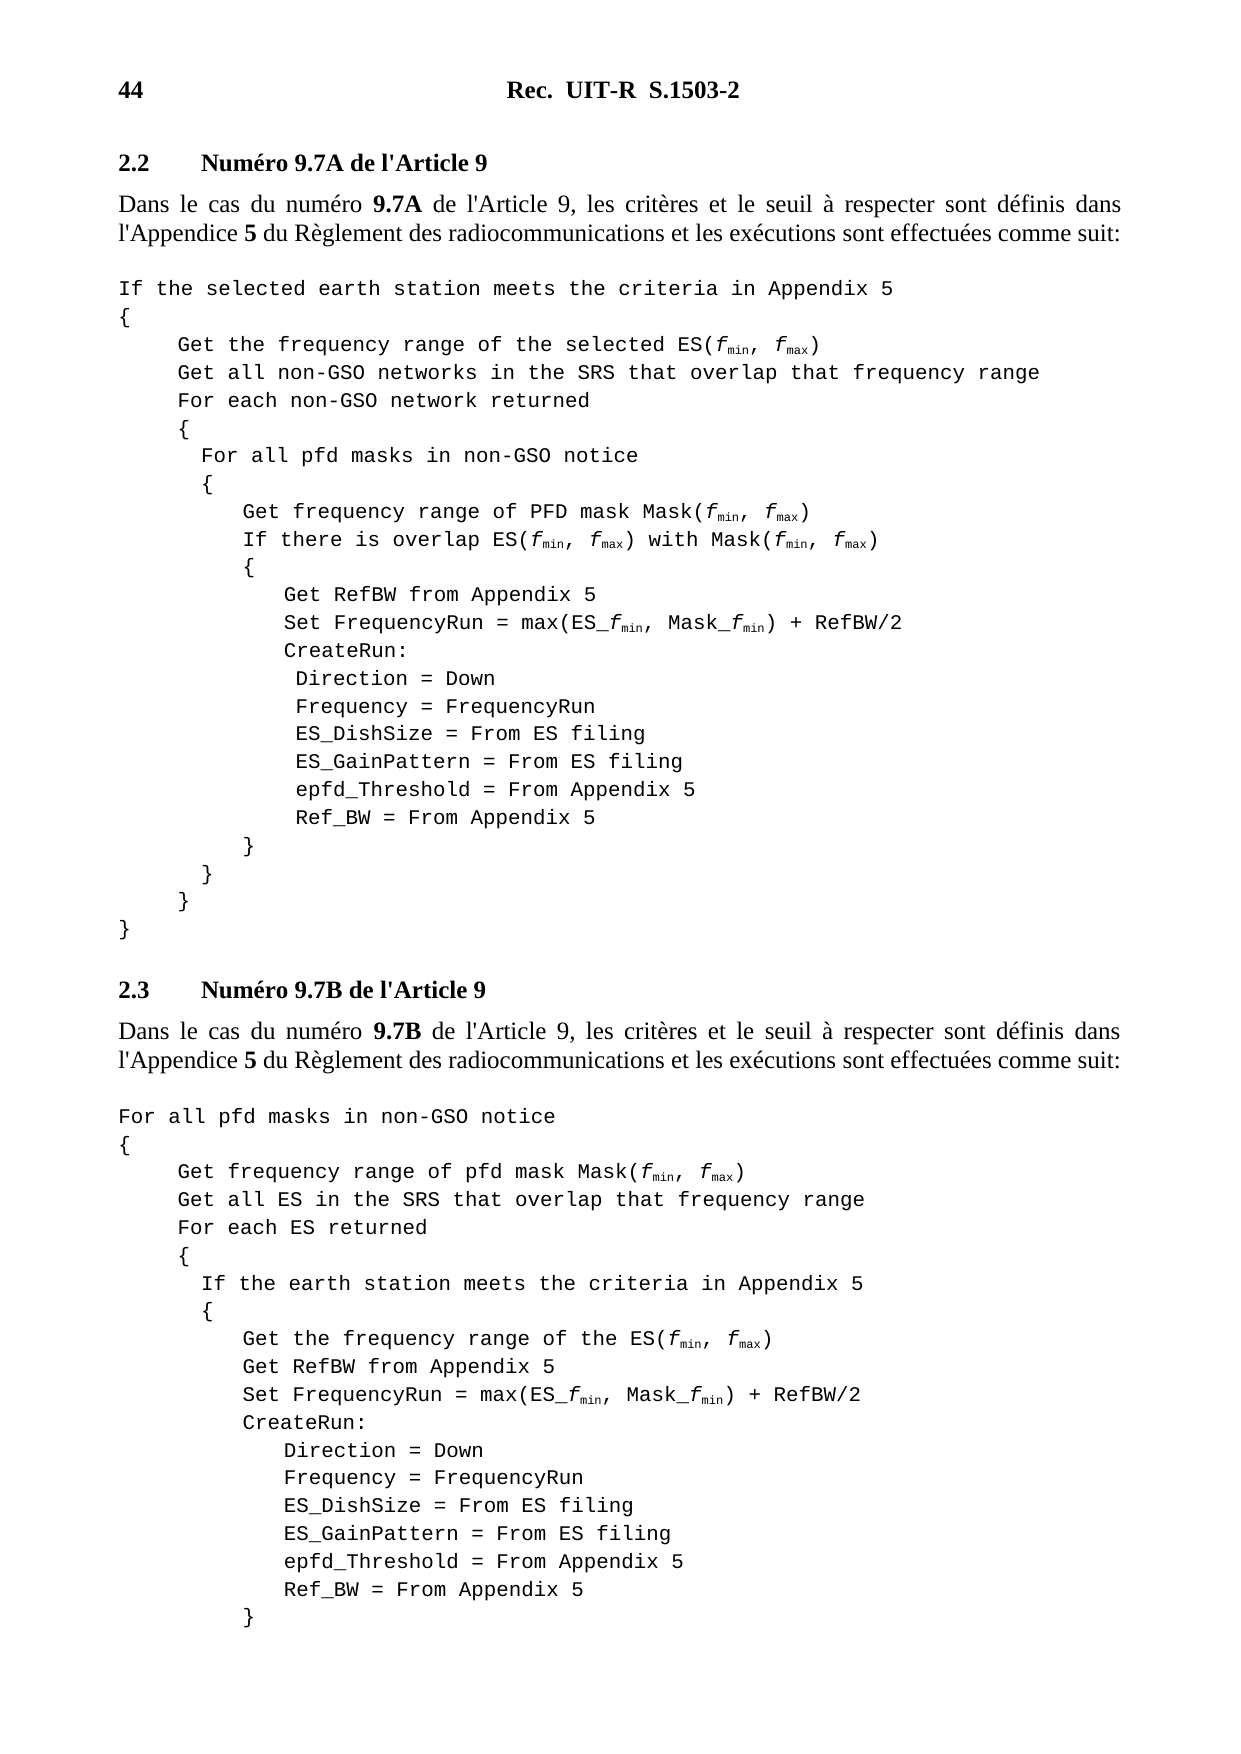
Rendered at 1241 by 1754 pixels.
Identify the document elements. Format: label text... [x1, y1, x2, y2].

text Get all non-GSO networks in the that overlap that frequency range [118, 362, 1122, 386]
text CreateRun: [118, 1412, 1122, 1435]
text Direction = Down [118, 668, 1122, 691]
text } [118, 890, 1122, 914]
text CreateRun: [118, 640, 1122, 664]
text ES_GainPattern = From ES filing [118, 1523, 1122, 1547]
text { [118, 1245, 1122, 1268]
text epfd_Threshold = From Appendix 5 [118, 779, 1122, 803]
text Get RefBW from Appendix 5 [118, 584, 1122, 608]
text For each ES returned [118, 1217, 1122, 1241]
text If the selected earth station meets the criteria in Appendix 5 [118, 278, 1122, 302]
text Dans le cas du numéro 9.7A de l'Article 9, les critères et le seuil à respecter sont définis dans l'Appendice 5 du Règlement des radiocommunications et les exécutions sont effectuées comme suit: [118, 189, 1122, 246]
text Get the frequency range of the selected ES(fmin, fmax) [118, 334, 1122, 358]
text ES_DishSize = From ES filing [118, 1495, 1122, 1519]
text Get the frequency range of the ES(fmin, fmax) [118, 1328, 1122, 1352]
text { [118, 1301, 1122, 1324]
text Dans le cas du numéro 9.7B de l'Article 9, les critères et le seuil à respecter sont définis dans l'Appendice 5 du Règlement des radiocommunications et les exécutions sont effectuées comme suit: [118, 1016, 1122, 1074]
text Get RefBW from Appendix 5 [118, 1356, 1122, 1380]
text } [118, 835, 1122, 858]
text } [118, 918, 1122, 942]
text Get frequency range of pfd mask Mask(fmin, fmax) [118, 1161, 1122, 1185]
text ES_DishSize = From ES filing [118, 723, 1122, 747]
text Ref_BW = From Appendix 5 [118, 807, 1122, 831]
text { [118, 417, 1122, 441]
text Direction = Down [118, 1439, 1122, 1463]
subtitle 2.3 Numéro 9.7B de l'Article 9 [118, 975, 1122, 1004]
text For all pfd masks in non-GSO notice [118, 1106, 1122, 1129]
text { [118, 1134, 1122, 1157]
text { [118, 473, 1122, 497]
text For each non-GSO network returned [118, 390, 1122, 413]
text Frequency = FrequencyRun [118, 696, 1122, 719]
text ES_GainPattern = From ES filing [118, 751, 1122, 775]
text { [118, 557, 1122, 580]
text If there is overlap ES(fmin, fmax) with Mask(fmin, fmax) [118, 529, 1122, 552]
text } [118, 862, 1122, 886]
text Set FrequencyRun = max(ES_fmin, Mask_fmin) + RefBW/2 [118, 612, 1122, 636]
text Set FrequencyRun = max(ES_fmin, Mask_fmin) + RefBW/2 [118, 1384, 1122, 1408]
text } [118, 1606, 1122, 1630]
text { [118, 306, 1122, 330]
text Ref_BW = From Appendix 5 [118, 1579, 1122, 1602]
text Get frequency range of PFD mask Mask(fmin, fmax) [118, 501, 1122, 524]
text If the earth station meets the criteria in Appendix 5 [118, 1273, 1122, 1296]
text For all pfd masks in non-GSO notice [118, 445, 1122, 469]
text Frequency = FrequencyRun [118, 1467, 1122, 1491]
subtitle 2.2 Numéro 9.7A de l'Article 9 [118, 148, 1122, 176]
text Get all ES in the that overlap that frequency range [118, 1189, 1122, 1213]
text epfd_Threshold = From Appendix 5 [118, 1551, 1122, 1574]
